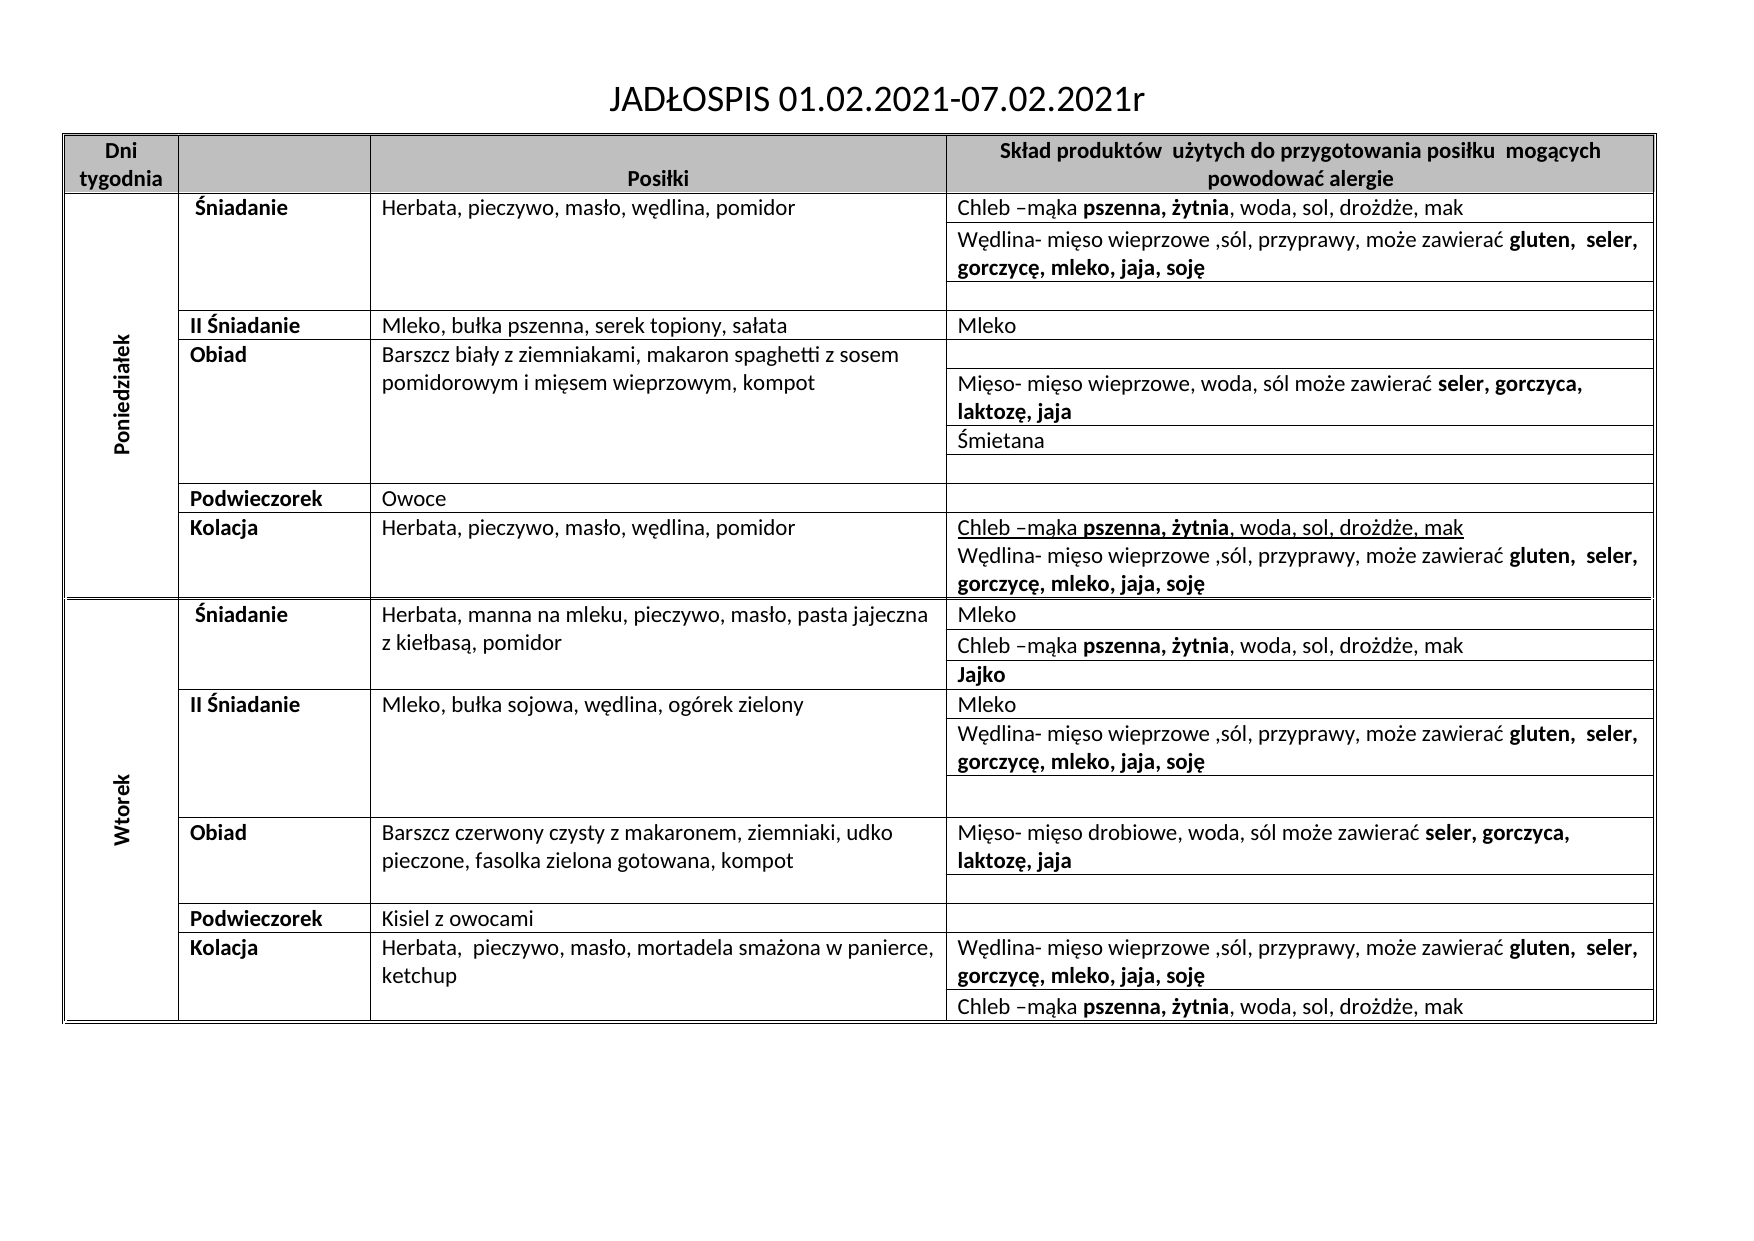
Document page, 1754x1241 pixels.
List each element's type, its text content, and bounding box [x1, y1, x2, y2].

table_cell II Śniadanie [179, 690, 370, 817]
table_header Skład produktów użytych do przygotowania posiłku mogących powodować alergie [947, 136, 1653, 192]
table_cell [947, 875, 1653, 903]
table_cell Kolacja [179, 933, 370, 1020]
table_cell Herbata, pieczywo, masło, wędlina, pomidor [371, 513, 946, 597]
table_cell Chleb –mąka pszenna, żytnia, woda, sol, drożdże, mak Wędlina- mięso wieprzowe ,sól, przyprawy, może zawierać gluten, seler, gorczycę, mleko, jaja, soję [947, 513, 1653, 597]
table_cell Śmietana [947, 426, 1653, 454]
table_cell Śniadanie [179, 600, 370, 689]
table_cell Kisiel z owocami [371, 904, 946, 932]
table_cell [947, 904, 1653, 932]
table_cell Obiad [179, 340, 370, 483]
table_cell II Śniadanie [179, 311, 370, 339]
table_header [179, 136, 370, 192]
table_cell Wędlina- mięso wieprzowe ,sól, przyprawy, może zawierać gluten, seler, gorczycę, mleko, jaja, soję [947, 719, 1653, 775]
table_cell Barszcz biały z ziemniakami, makaron spaghetti z sosem pomidorowym i mięsem wieprzowym, kompot [371, 340, 946, 483]
table_cell Śniadanie [179, 194, 370, 310]
table_cell Herbata, manna na mleku, pieczywo, masło, pasta jajeczna z kiełbasą, pomidor [371, 600, 946, 689]
table_cell Jajko [947, 661, 1653, 689]
table_header Dni tygodnia [65, 136, 178, 192]
table_cell Mleko, bułka sojowa, wędlina, ogórek zielony [371, 690, 946, 817]
table_cell [947, 776, 1653, 817]
table_cell Barszcz czerwony czysty z makaronem, ziemniaki, udko pieczone, fasolka zielona gotowana, kompot [371, 818, 946, 903]
table_cell Mleko [947, 311, 1653, 339]
table_cell Obiad [179, 818, 370, 903]
table_cell Mleko [947, 597, 1655, 628]
table_cell Mleko, bułka pszenna, serek topiony, sałata [371, 311, 946, 339]
table_cell Chleb –mąka pszenna, żytnia, woda, sol, drożdże, mak [947, 630, 1653, 659]
table_cell [947, 484, 1653, 512]
table_cell Herbata, pieczywo, masło, mortadela smażona w panierce, ketchup [371, 933, 946, 1020]
table_cell Wędlina- mięso wieprzowe ,sól, przyprawy, może zawierać gluten, seler, gorczycę, mleko, jaja, soję [947, 933, 1653, 989]
table_cell Mięso- mięso drobiowe, woda, sól może zawierać seler, gorczyca, laktozę, jaja [947, 818, 1653, 874]
table_cell Wtorek [64, 597, 178, 1020]
table_cell Podwieczorek [179, 484, 370, 512]
table_cell Chleb –mąka pszenna, żytnia, woda, sol, drożdże, mak [947, 194, 1653, 222]
table_cell Poniedziałek [65, 194, 178, 597]
table_cell Owoce [371, 484, 946, 512]
table_header Posiłki [371, 136, 946, 192]
table_cell Kolacja [179, 513, 370, 597]
table_cell Wędlina- mięso wieprzowe ,sól, przyprawy, może zawierać gluten, seler, gorczycę, mleko, jaja, soję [947, 223, 1653, 281]
table_cell Mięso- mięso wieprzowe, woda, sól może zawierać seler, gorczyca, laktozę, jaja [947, 369, 1653, 425]
table_cell Herbata, pieczywo, masło, wędlina, pomidor [371, 194, 946, 310]
table_cell Chleb –mąka pszenna, żytnia, woda, sol, drożdże, mak [947, 990, 1653, 1020]
table_cell [947, 340, 1653, 368]
table_cell [947, 455, 1653, 483]
text JADŁOSPIS 01.02.2021-07.02.2021r [75, 75, 1679, 121]
table_cell Podwieczorek [179, 904, 370, 932]
table_cell [947, 282, 1653, 310]
table_cell Mleko [947, 690, 1653, 718]
